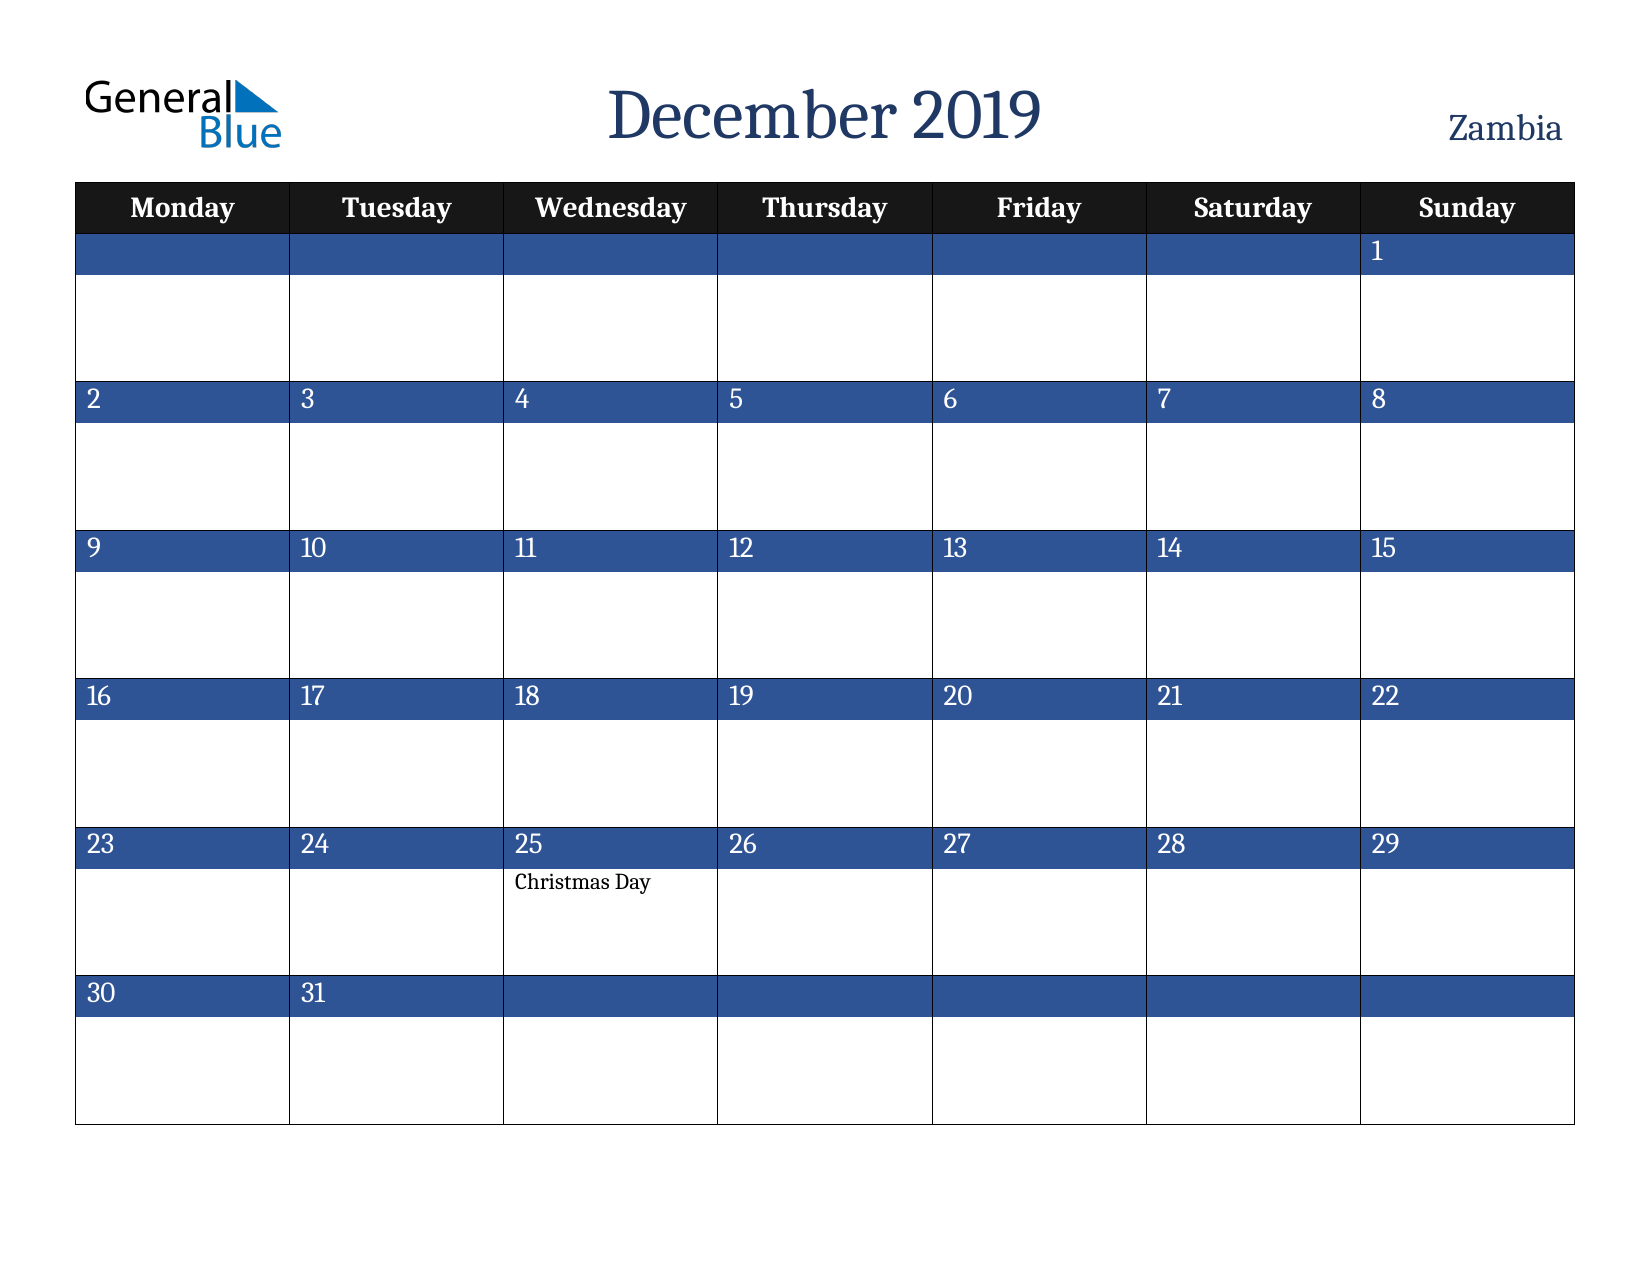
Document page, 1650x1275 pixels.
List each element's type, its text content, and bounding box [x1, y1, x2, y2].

table_cell [1361, 423, 1574, 530]
table_cell [504, 720, 717, 827]
table_cell [1147, 572, 1360, 678]
table_cell [76, 234, 289, 275]
table_cell Wednesday [504, 183, 717, 233]
table_cell 8 [1361, 382, 1574, 423]
table_cell Friday [933, 183, 1146, 233]
table_cell [76, 1017, 289, 1123]
table_cell 19 [718, 679, 932, 720]
table_cell [718, 976, 932, 1017]
table_cell 7 [1147, 382, 1360, 423]
table_cell [76, 423, 289, 530]
table_cell [718, 275, 932, 381]
table_cell 28 [1147, 828, 1360, 869]
table_cell [504, 423, 717, 530]
table_cell [933, 234, 1146, 275]
table_cell [718, 572, 932, 678]
table_cell 5 [718, 382, 932, 423]
table_cell [933, 976, 1146, 1017]
table_cell [290, 423, 503, 530]
table_cell [76, 869, 289, 975]
table_cell [1147, 720, 1360, 827]
table_cell 14 [1147, 531, 1360, 572]
table_cell [1361, 869, 1574, 975]
table_cell 6 [933, 382, 1146, 423]
table_cell [504, 1017, 717, 1123]
table_cell [933, 275, 1146, 381]
table_cell [1147, 275, 1360, 381]
table_cell 3 [290, 382, 503, 423]
table_cell [290, 1017, 503, 1123]
table_cell 23 [76, 828, 289, 869]
table_cell Thursday [718, 183, 932, 233]
table_cell Sunday [1361, 183, 1574, 233]
table_cell [290, 572, 503, 678]
table_cell 20 [933, 679, 1146, 720]
table_cell [290, 869, 503, 975]
table_cell 31 [290, 976, 503, 1017]
table_cell [504, 234, 717, 275]
table_cell [718, 234, 932, 275]
table_cell 26 [718, 828, 932, 869]
table_cell [290, 234, 503, 275]
table_cell 11 [504, 531, 717, 572]
table_cell Monday [76, 183, 289, 233]
table_header December 2019 [504, 75, 1146, 182]
table_cell [718, 1017, 932, 1123]
table_cell [933, 869, 1146, 975]
table_cell 27 [933, 828, 1146, 869]
table_header Zambia [1146, 75, 1574, 182]
table_cell 24 [290, 828, 503, 869]
table_cell 15 [1361, 531, 1574, 572]
table_cell [718, 720, 932, 827]
table_cell [1147, 869, 1360, 975]
table_cell [1361, 275, 1574, 381]
table_cell [1361, 976, 1574, 1017]
table_cell [718, 423, 932, 530]
table_cell [1147, 423, 1360, 530]
table_cell 1 [1361, 234, 1574, 275]
table_cell [76, 572, 289, 678]
table_cell 2 [76, 382, 289, 423]
table_cell [718, 869, 932, 975]
table_cell [933, 1017, 1146, 1123]
table_cell Saturday [1147, 183, 1360, 233]
table_cell [933, 423, 1146, 530]
table_cell [290, 275, 503, 381]
table_cell [1361, 1017, 1574, 1123]
table_cell 4 [504, 382, 717, 423]
table_cell [1361, 572, 1574, 678]
table_cell Tuesday [290, 183, 503, 233]
table_cell 9 [76, 531, 289, 572]
table_cell 17 [290, 679, 503, 720]
table_cell [76, 275, 289, 381]
table_cell 29 [1361, 828, 1574, 869]
table_cell [1147, 1017, 1360, 1123]
table_cell [1361, 720, 1574, 827]
table_cell [1147, 234, 1360, 275]
table_cell [76, 720, 289, 827]
table_cell 21 [1147, 679, 1360, 720]
table_cell [504, 976, 717, 1017]
table_cell [504, 572, 717, 678]
table_cell [290, 720, 503, 827]
table_cell 22 [1361, 679, 1574, 720]
picture [86, 80, 281, 148]
table_cell [933, 720, 1146, 827]
table_cell 13 [933, 531, 1146, 572]
table_cell 16 [76, 679, 289, 720]
table_cell 18 [504, 679, 717, 720]
table_cell 12 [718, 531, 932, 572]
table_cell 25 [504, 828, 717, 869]
table_header [76, 75, 503, 182]
table_cell [1147, 976, 1360, 1017]
table_cell Christmas Day [504, 869, 717, 975]
table_cell [933, 572, 1146, 678]
table_cell 30 [76, 976, 289, 1017]
table_cell [504, 275, 717, 381]
table_cell 10 [290, 531, 503, 572]
